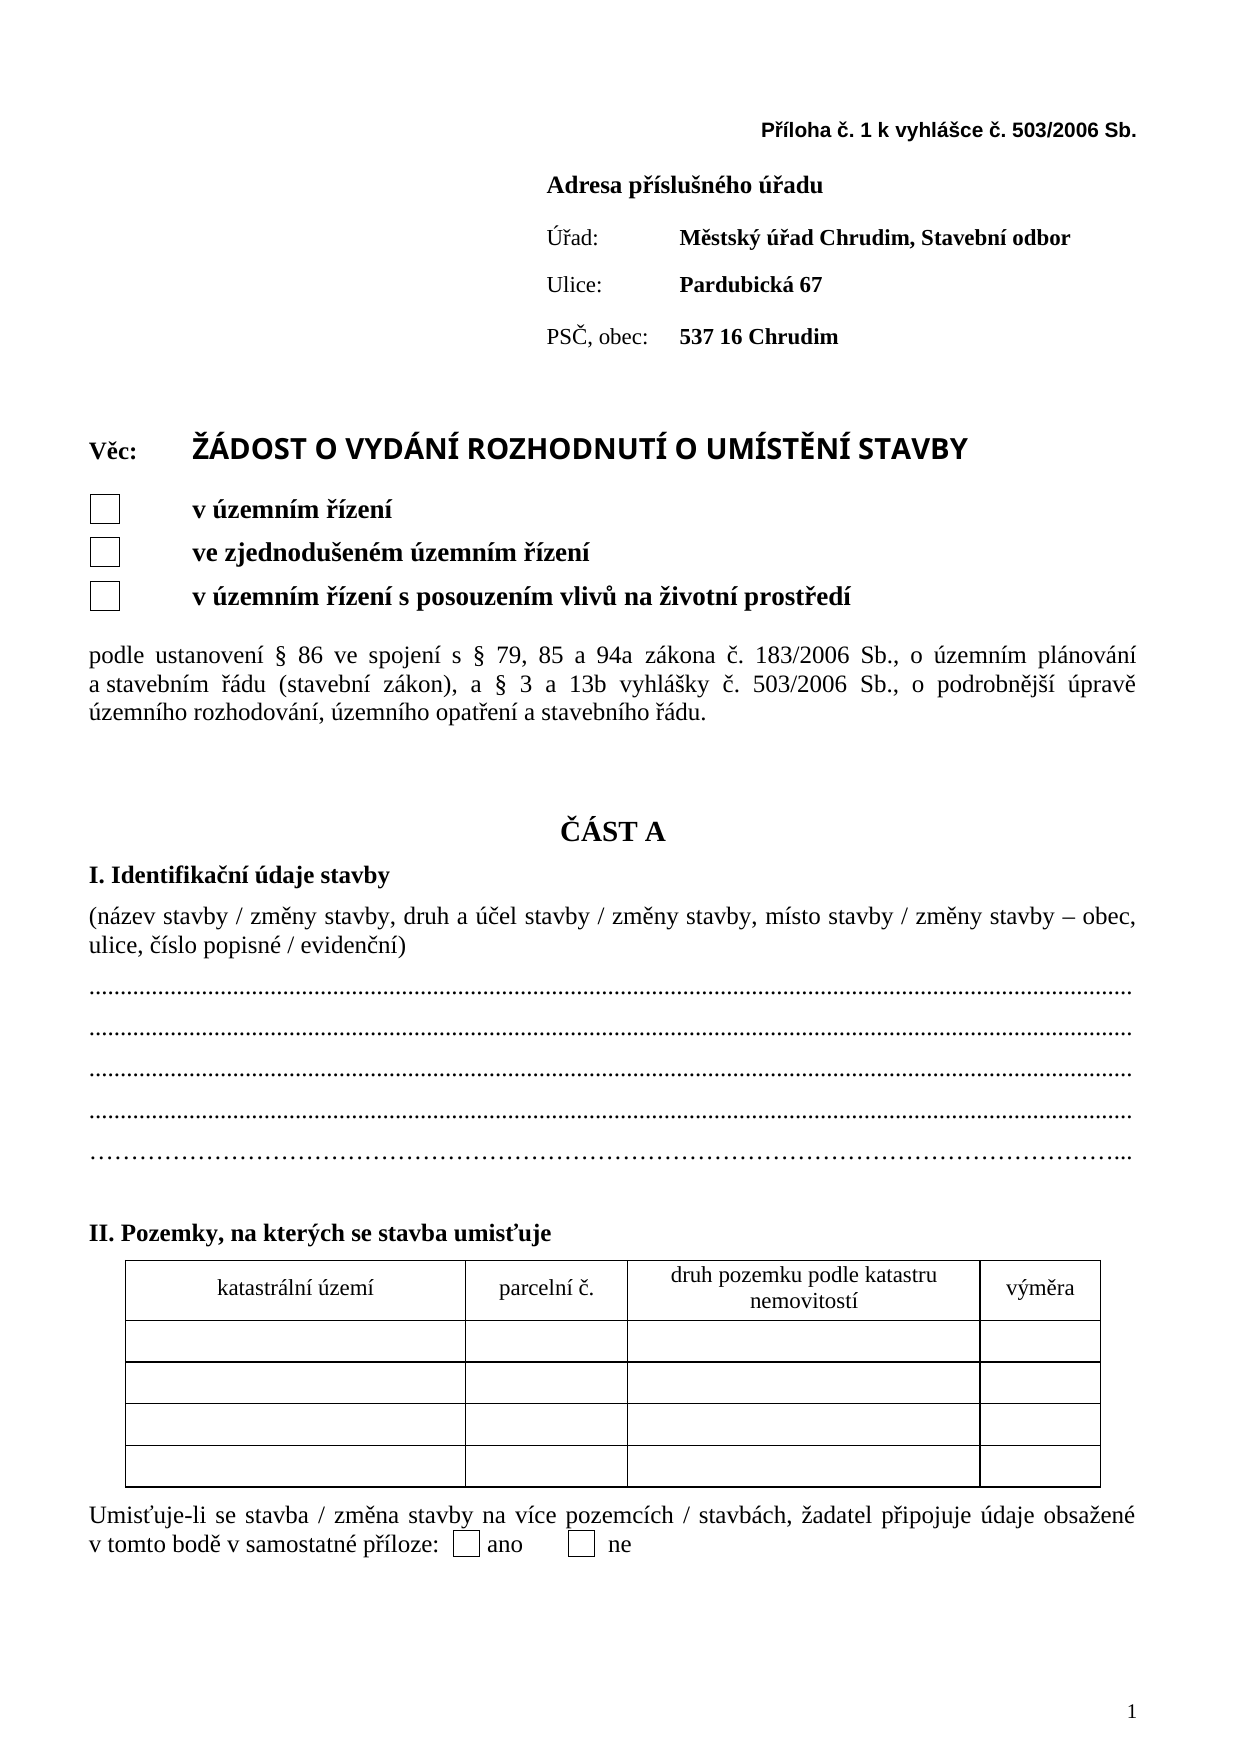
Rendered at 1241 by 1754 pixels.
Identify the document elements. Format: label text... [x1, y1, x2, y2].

text v územním řízení [89, 493, 1137, 524]
table_header parcelní č. [466, 1261, 627, 1320]
table_cell [466, 1363, 627, 1403]
text II. Pozemky, na kterých se stavba umisťuje [89, 1218, 1137, 1247]
table_header druh pozemku podle katastru nemovitostí [628, 1261, 979, 1320]
table_cell [628, 1363, 979, 1403]
text ....................................................................................................................................................................... [89, 971, 1137, 1000]
table_header výměra [981, 1261, 1100, 1320]
table_cell [628, 1446, 979, 1486]
table_header katastrální území [126, 1261, 465, 1320]
table_cell [126, 1363, 465, 1403]
table_cell [981, 1446, 1100, 1486]
text Úřad: Městský úřad Chrudim, Stavební odbor [89, 224, 1137, 251]
text ....................................................................................................................................................................... [89, 1095, 1137, 1123]
table_cell [628, 1404, 979, 1445]
text I. Identifikační údaje stavby [89, 860, 1137, 888]
table_cell [981, 1404, 1100, 1445]
table_cell [466, 1446, 627, 1486]
text ve zjednodušeném územním řízení [89, 536, 1137, 567]
table_cell [126, 1404, 465, 1445]
text podle ustanovení § 86 ve spojení s § 79, 85 a 94a zákona č. 183/2006 Sb., o územním plánování a stavebním řádu (stavební zákon), a § 3 a 13b vyhlášky č. 503/2006 Sb., o podrobnější úpravě územního rozhodování, územního opatření a stavebního řádu. [89, 640, 1137, 726]
text ....................................................................................................................................................................... [89, 1012, 1137, 1041]
text ČÁST A [89, 814, 1137, 847]
table_cell [466, 1321, 627, 1361]
table_cell [981, 1363, 1100, 1403]
table_cell [628, 1321, 979, 1361]
text ....................................................................................................................................................................... [89, 1053, 1137, 1082]
text (název stavby / změny stavby, druh a účel stavby / změny stavby, místo stavby / změny stavby – obec, ulice, číslo popisné / evidenční) [89, 901, 1137, 958]
text PSČ, obec: 537 16 Chrudim [89, 323, 1137, 349]
table_cell [126, 1321, 465, 1361]
text Příloha č. 1 k vyhlášce č. 503/2006 Sb. [89, 118, 1137, 142]
text v územním řízení s posouzením vlivů na životní prostředí [89, 580, 1137, 611]
table_cell [466, 1404, 627, 1445]
table_cell [126, 1446, 465, 1486]
text Adresa příslušného úřadu [89, 171, 1137, 199]
table_cell [981, 1321, 1100, 1361]
text Umisťuje-li se stavba / změna stavby na více pozemcích / stavbách, žadatel připojuje údaje obsažené v tomto bodě v samostatné příloze: ano ne [89, 1500, 1137, 1557]
text Věc: ŽÁDOST O VYDÁNÍ ROZHODNUTÍ o umístění stavby [89, 428, 1137, 468]
text Ulice: Pardubická 67 [89, 272, 1137, 298]
text ……………………………………………………………………………………………………………... [89, 1136, 1137, 1165]
